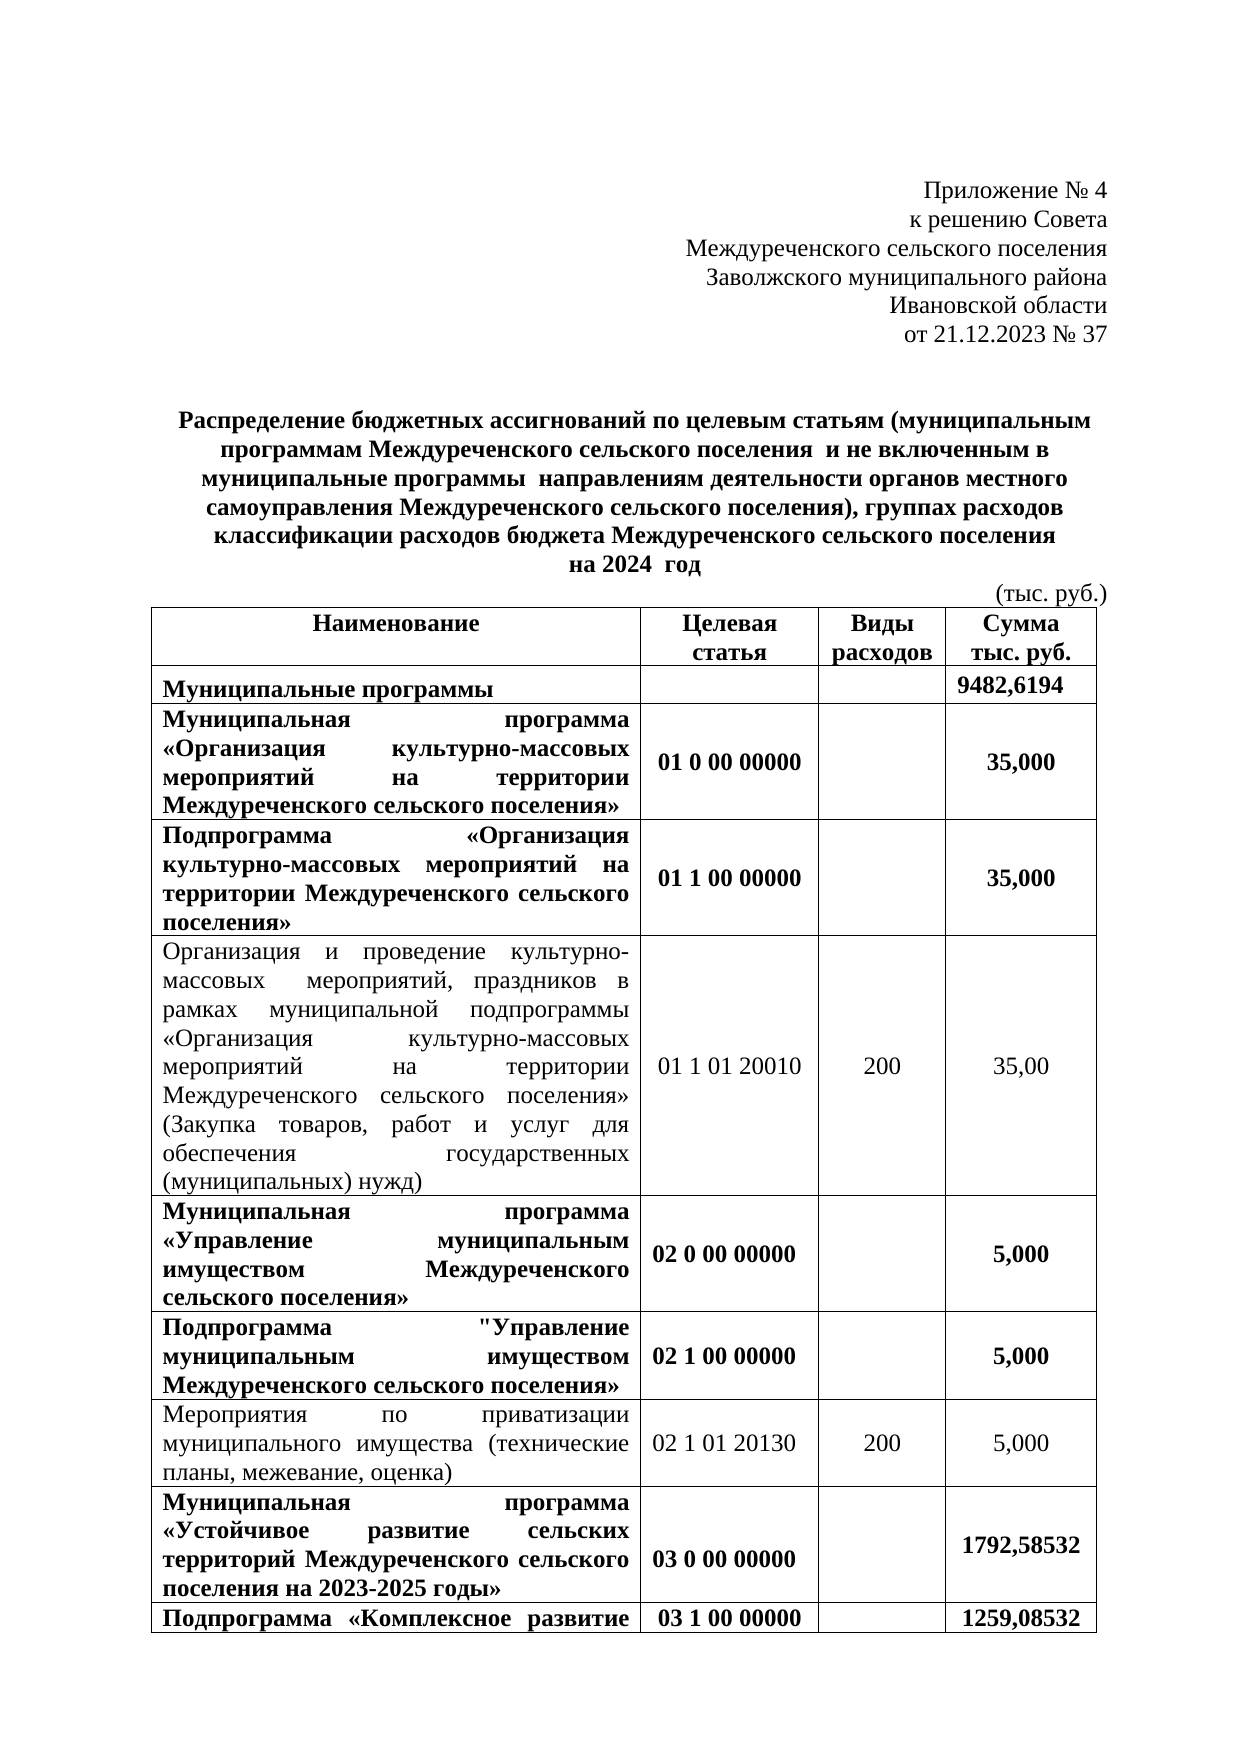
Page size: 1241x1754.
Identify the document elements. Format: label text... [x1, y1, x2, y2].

text (тыс. руб.) [162, 578, 1107, 607]
table_cell Муниципальные программы [152, 666, 640, 703]
table_cell [819, 1487, 945, 1602]
table_cell 1792,58532 [946, 1487, 1096, 1602]
table_cell 5,000 [946, 1400, 1096, 1486]
text на 2024 год [162, 549, 1107, 578]
text Заволжского муниципального района [162, 262, 1107, 291]
table_cell 35,000 [946, 704, 1096, 819]
table_header Целевая статья [641, 608, 818, 665]
text Распределение бюджетных ассигнований по целевым статьям (муниципальным программам Междуреченского сельского поселения и не включенным в муниципальные программы направлениям деятельности органов местного самоуправления Междуреченского сельского поселения), группах расходов классификации расходов бюджета Междуреченского сельского поселения [162, 406, 1107, 549]
table_cell [819, 1603, 945, 1632]
table_cell 01 1 00 00000 [641, 820, 818, 935]
table_cell Мероприятия по приватизации муниципального имущества (технические планы, межевание, оценка) [152, 1400, 640, 1486]
table_cell Подпрограмма «Организация культурно-массовых мероприятий на территории Междуреченского сельского поселения» [152, 820, 640, 935]
table_cell 35,000 [946, 820, 1096, 935]
text от 21.12.2023 № 37 [162, 319, 1107, 348]
table_cell 200 [819, 936, 945, 1195]
table_cell Подпрограмма "Управление муниципальным имуществом Междуреченского сельского поселения» [152, 1312, 640, 1398]
table_cell Муниципальная программа «Устойчивое развитие сельских территорий Междуреченского сельского поселения на 2023-2025 годы» [152, 1487, 640, 1602]
table_cell [819, 666, 945, 703]
table_cell Организация и проведение культурно-массовых мероприятий, праздников в рамках муниципальной подпрограммы «Организация культурно-массовых мероприятий на территории Междуреченского сельского поселения» (Закупка товаров, работ и услуг для обеспечения государственных (муниципальных) нужд) [152, 936, 640, 1195]
table_header Наименование [152, 608, 640, 665]
table_cell Муниципальная программа «Управление муниципальным имуществом Междуреченского сельского поселения» [152, 1196, 640, 1311]
table_cell Муниципальная программа «Организация культурно-массовых мероприятий на территории Междуреченского сельского поселения» [152, 704, 640, 819]
table_cell [819, 1196, 945, 1311]
table_cell 35,00 [946, 936, 1096, 1195]
table_header Виды расходов [819, 608, 945, 665]
table_cell 01 0 00 00000 [641, 704, 818, 819]
table_cell [819, 704, 945, 819]
table_cell 03 1 00 00000 [641, 1603, 818, 1632]
table_cell [641, 666, 818, 703]
table_cell 01 1 01 20010 [641, 936, 818, 1195]
table_cell 9482,6194 [946, 666, 1096, 703]
text Ивановской области [162, 291, 1107, 319]
table_cell 03 0 00 00000 [641, 1487, 818, 1602]
table_cell 02 0 00 00000 [641, 1196, 818, 1311]
text к решению Совета [162, 204, 1107, 233]
table_cell [819, 1312, 945, 1398]
table_cell 5,000 [946, 1196, 1096, 1311]
table_cell 200 [819, 1400, 945, 1486]
table_cell [819, 820, 945, 935]
table_cell 02 1 00 00000 [641, 1312, 818, 1398]
text Приложение № 4 [162, 176, 1107, 204]
table_cell 1259,08532 [946, 1603, 1096, 1632]
table_cell 02 1 01 20130 [641, 1400, 818, 1486]
table_header Сумма тыс. руб. [946, 608, 1096, 665]
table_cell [152, 1603, 640, 1632]
table_cell 5,000 [946, 1312, 1096, 1398]
text Междуреченского сельского поселения [162, 233, 1107, 262]
